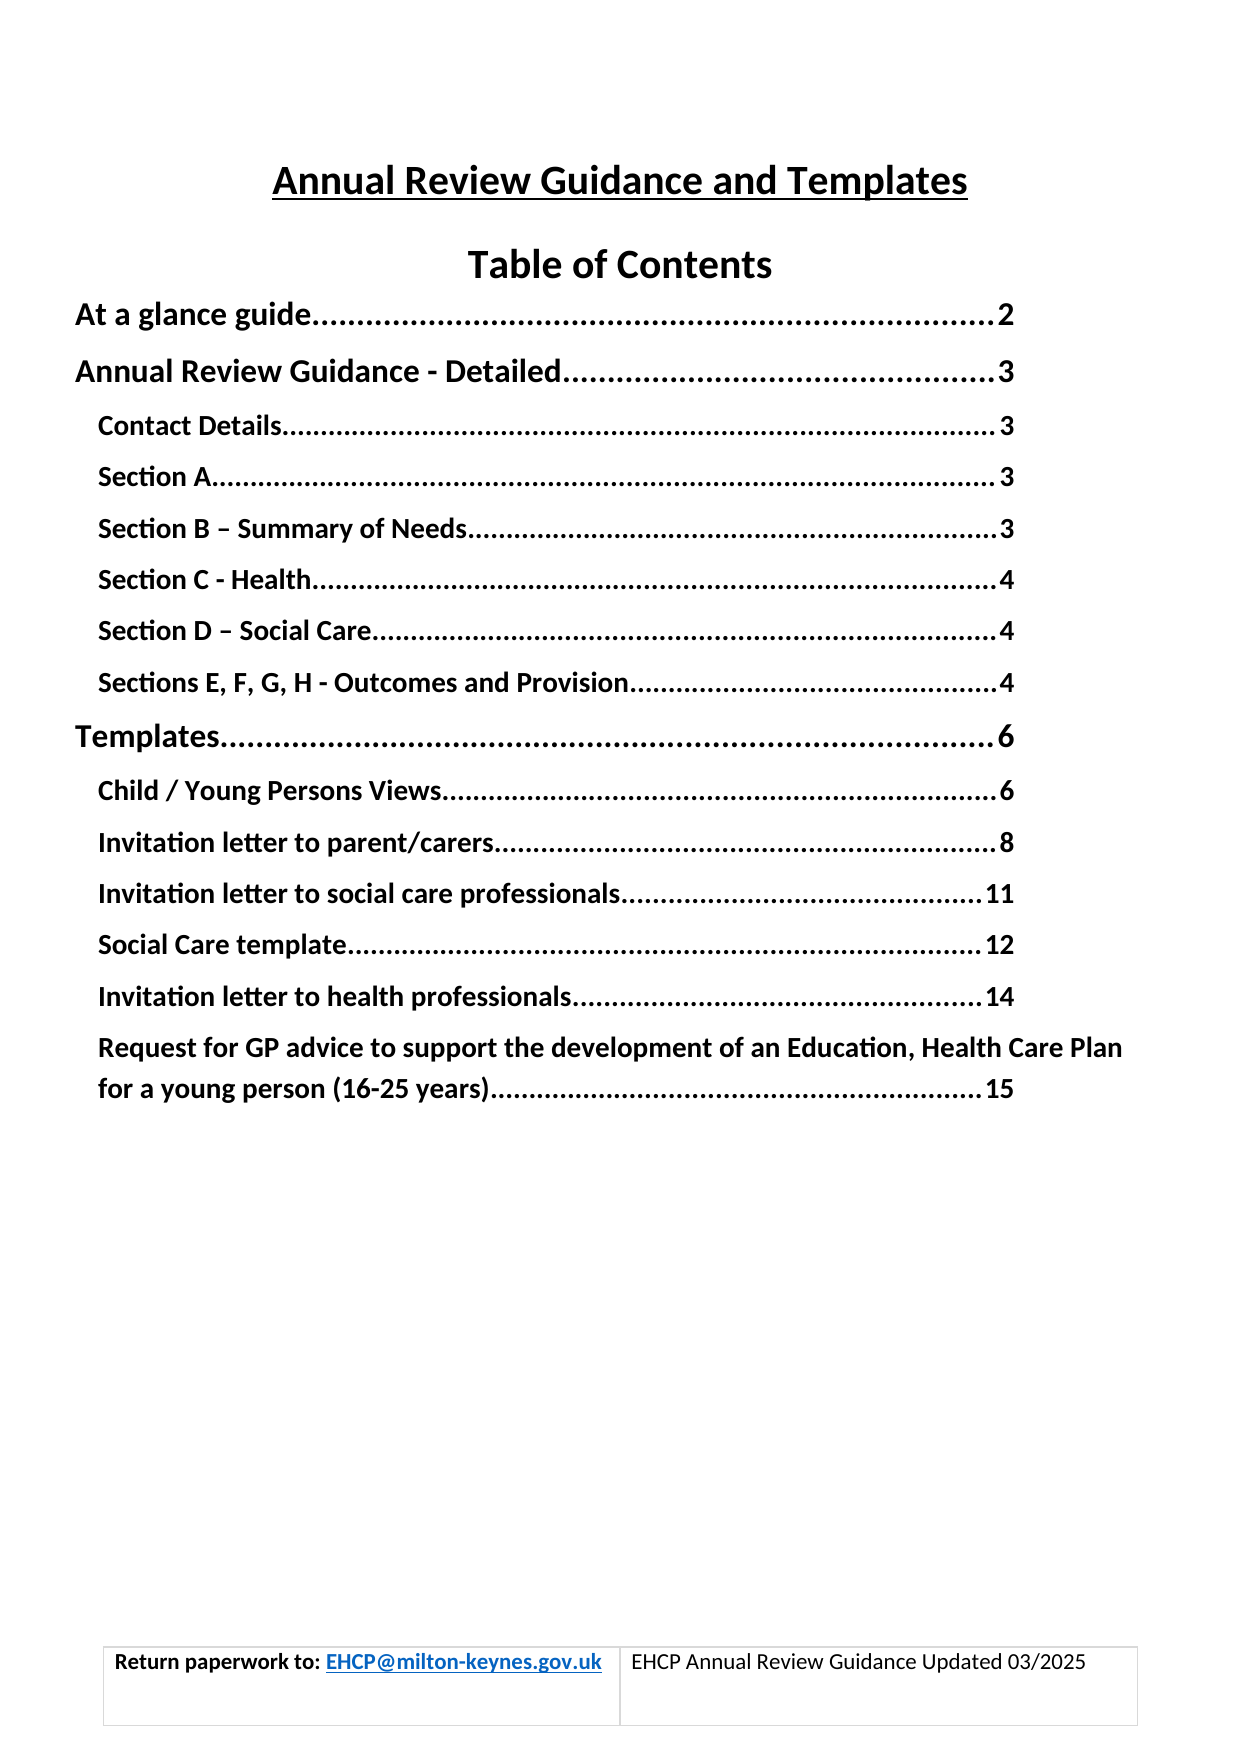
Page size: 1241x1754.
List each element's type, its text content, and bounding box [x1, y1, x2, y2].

text Annual Review Guidance and Templates [75, 154, 1165, 205]
